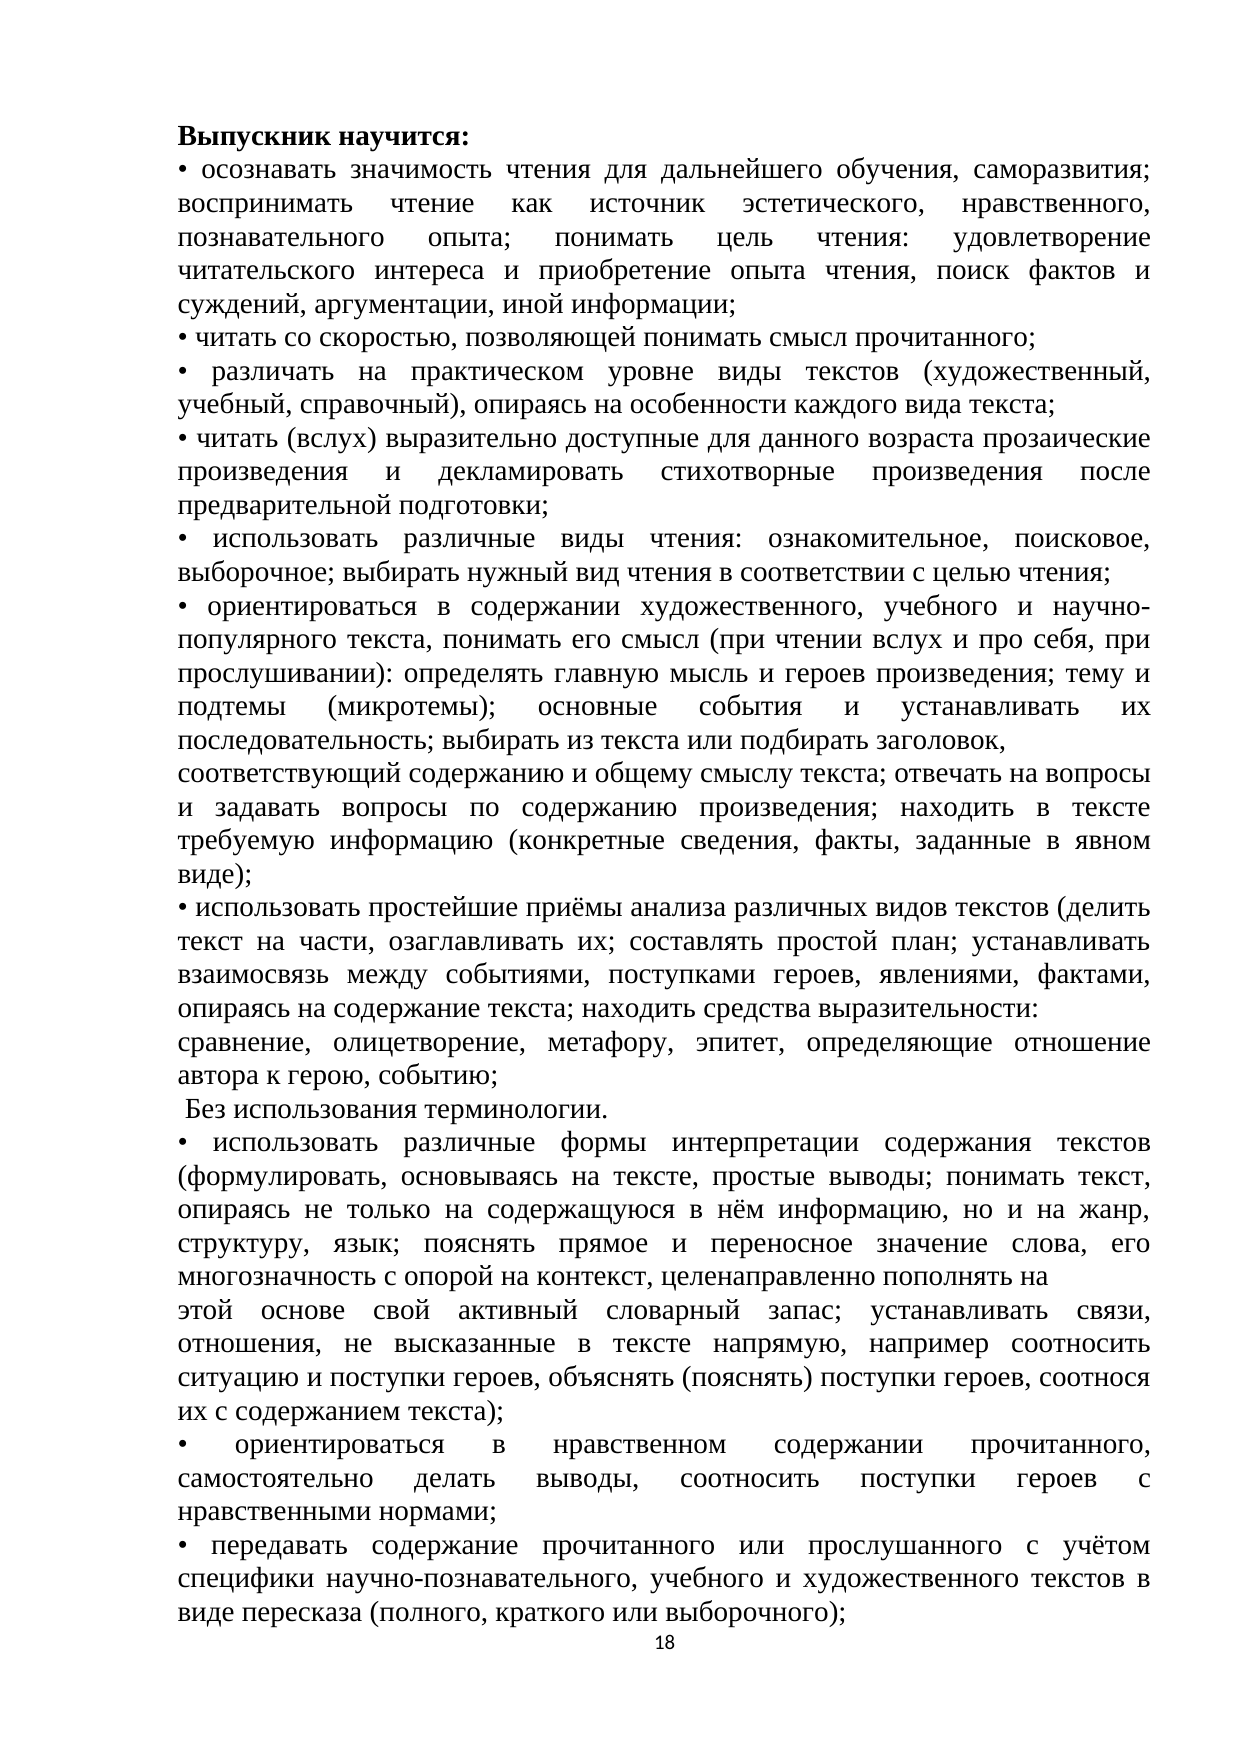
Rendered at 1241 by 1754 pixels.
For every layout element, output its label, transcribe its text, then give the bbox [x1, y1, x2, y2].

text Выпускник научится: [177, 118, 1152, 152]
text • использовать различные формы интерпретации содержания текстов (формулировать, основываясь на тексте, простые выводы; понимать текст, опираясь не только на содержащуюся в нём информацию, но и на жанр, структуру, язык; пояснять прямое и переносное значение слова, его многозначность с опорой на контекст, целенаправленно пополнять на [177, 1124, 1152, 1292]
text • ориентироваться в содержании художественного, учебного и научно-популярного текста, понимать его смысл (при чтении вслух и про себя, при прослушивании): определять главную мысль и героев произведения; тему и подтемы (микротемы); основные события и устанавливать их последовательность; выбирать из текста или подбирать заголовок, [177, 588, 1152, 755]
text • читать (вслух) выразительно доступные для данного возраста прозаические произведения и декламировать стихотворные произведения после предварительной подготовки; [177, 420, 1152, 521]
text сравнение, олицетворение, метафору, эпитет, определяющие отношение автора к герою, событию; [177, 1024, 1152, 1091]
text • осознавать значимость чтения для дальнейшего обучения, саморазвития; воспринимать чтение как источник эстетического, нравственного, познавательного опыта; понимать цель чтения: удовлетворение читательского интереса и приобретение опыта чтения, поиск фактов и суждений, аргументации, иной информации; [177, 152, 1152, 319]
text • передавать содержание прочитанного или прослушанного с учётом специфики научно-познавательного, учебного и художественного текстов в виде пересказа (полного, краткого или выборочного); [177, 1527, 1152, 1627]
text Без использования терминологии. [177, 1091, 1152, 1124]
text • использовать различные виды чтения: ознакомительное, поисковое, выборочное; выбирать нужный вид чтения в соответствии с целью чтения; [177, 521, 1152, 588]
text этой основе свой активный словарный запас; устанавливать связи, отношения, не высказанные в тексте напрямую, например соотносить ситуацию и поступки героев, объяснять (пояснять) поступки героев, соотнося их с содержанием текста); [177, 1292, 1152, 1426]
text • читать со скоростью, позволяющей понимать смысл прочитанного; [177, 319, 1152, 353]
text • ориентироваться в нравственном содержании прочитанного, самостоятельно делать выводы, соотносить поступки героев с нравственными нормами; [177, 1426, 1152, 1527]
text соответствующий содержанию и общему смыслу текста; отвечать на вопросы и задавать вопросы по содержанию произведения; находить в тексте требуемую информацию (конкретные сведения, факты, заданные в явном виде); [177, 755, 1152, 889]
text • различать на практическом уровне виды текстов (художественный, учебный, справочный), опираясь на особенности каждого вида текста; [177, 353, 1152, 420]
text • использовать простейшие приёмы анализа различных видов текстов (делить текст на части, озаглавливать их; составлять простой план; устанавливать взаимосвязь между событиями, поступками героев, явлениями, фактами, опираясь на содержание текста; находить средства выразительности: [177, 889, 1152, 1024]
